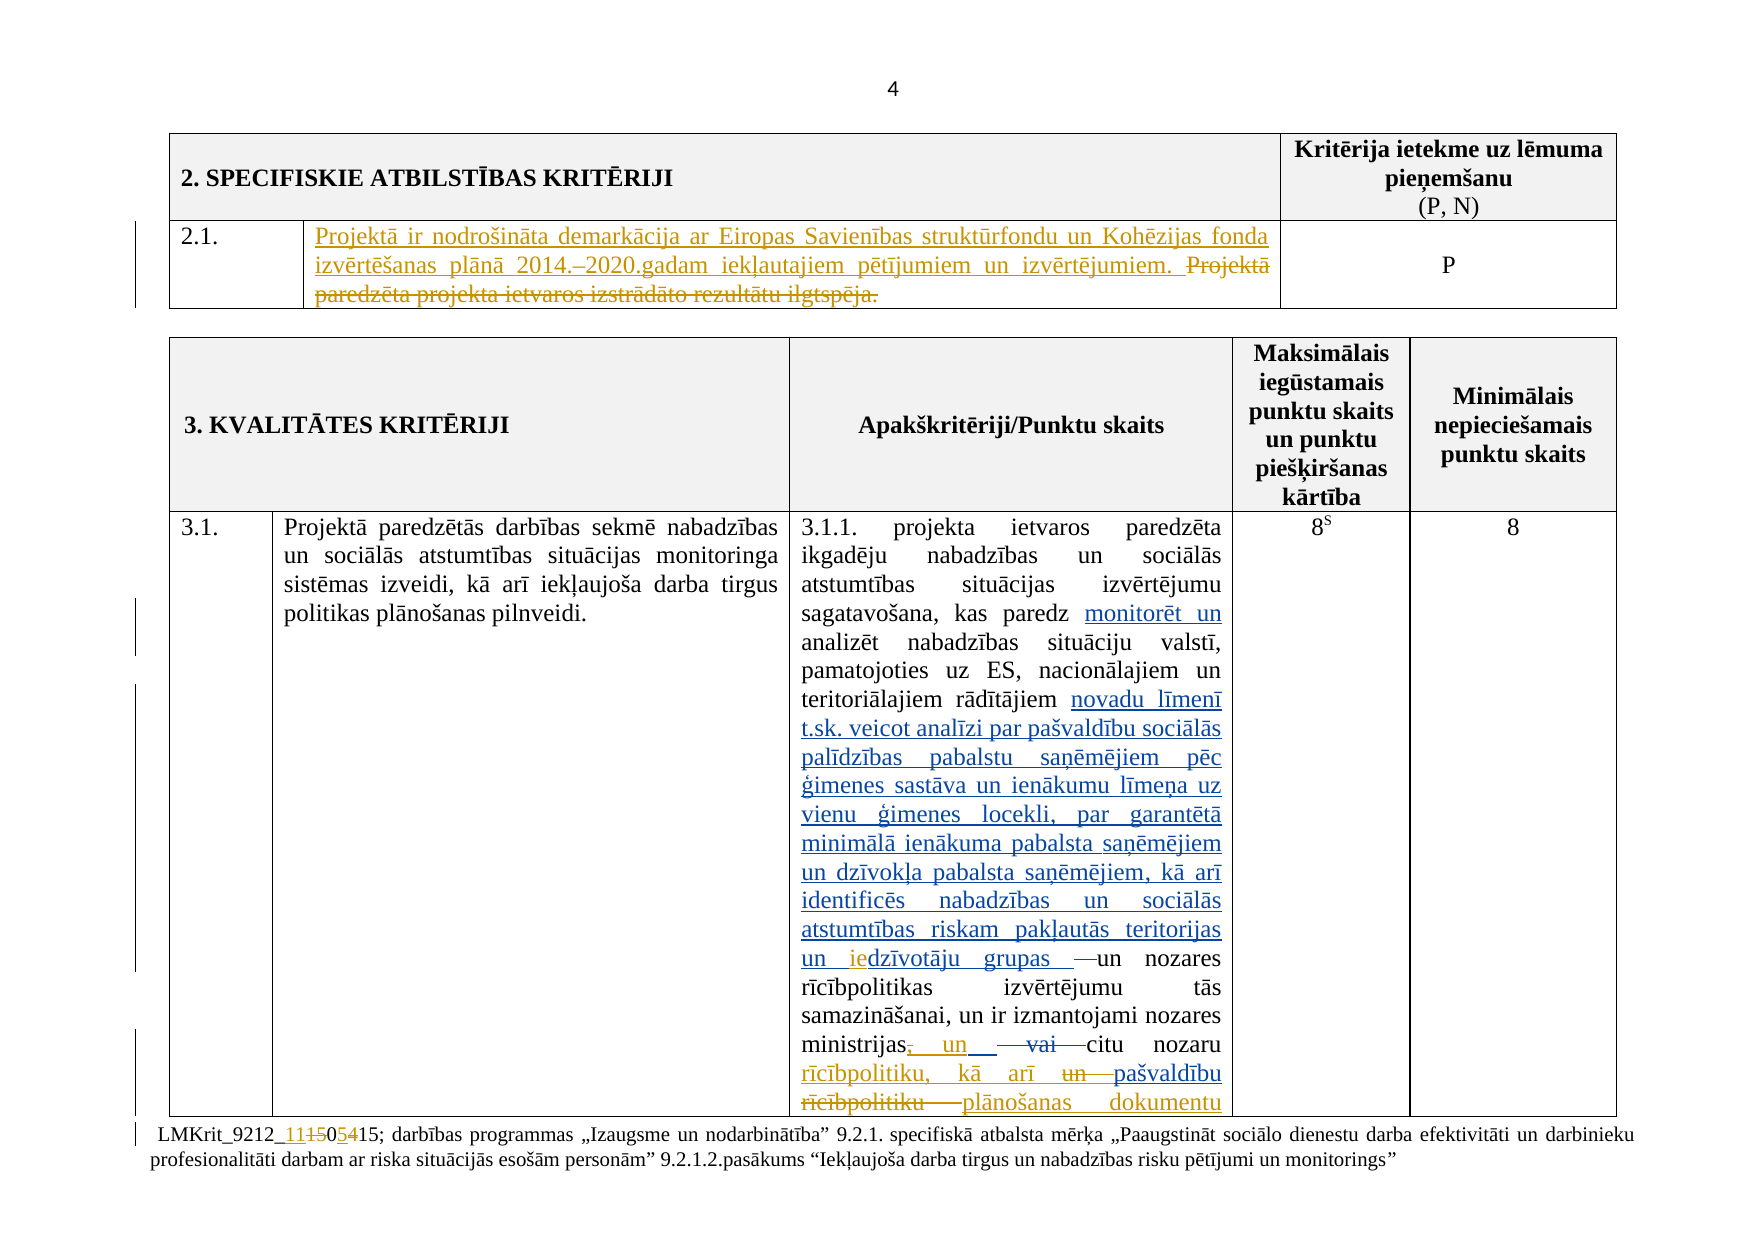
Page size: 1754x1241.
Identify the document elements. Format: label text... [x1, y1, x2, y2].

table_header 3. KVALITĀTES KRITĒRIJI [170, 338, 789, 511]
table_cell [273, 512, 789, 1116]
table_cell 3.1. [170, 512, 272, 1116]
table_cell 8 [1411, 512, 1616, 1116]
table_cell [1281, 134, 1616, 220]
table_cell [790, 512, 1232, 1116]
table_cell [304, 221, 1280, 307]
table_header Apakškritēriji/Punktu skaits [790, 338, 1232, 511]
table_header Maksimālais iegūstamais punktu skaits un punktu piešķiršanas kārtība [1233, 338, 1409, 511]
table_cell 2.1. [170, 221, 303, 307]
table_header Minimālais nepieciešamais punktu skaits [1411, 338, 1616, 511]
table_cell P [1281, 221, 1616, 307]
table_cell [170, 134, 1280, 220]
table_cell 8S [1233, 512, 1409, 1116]
